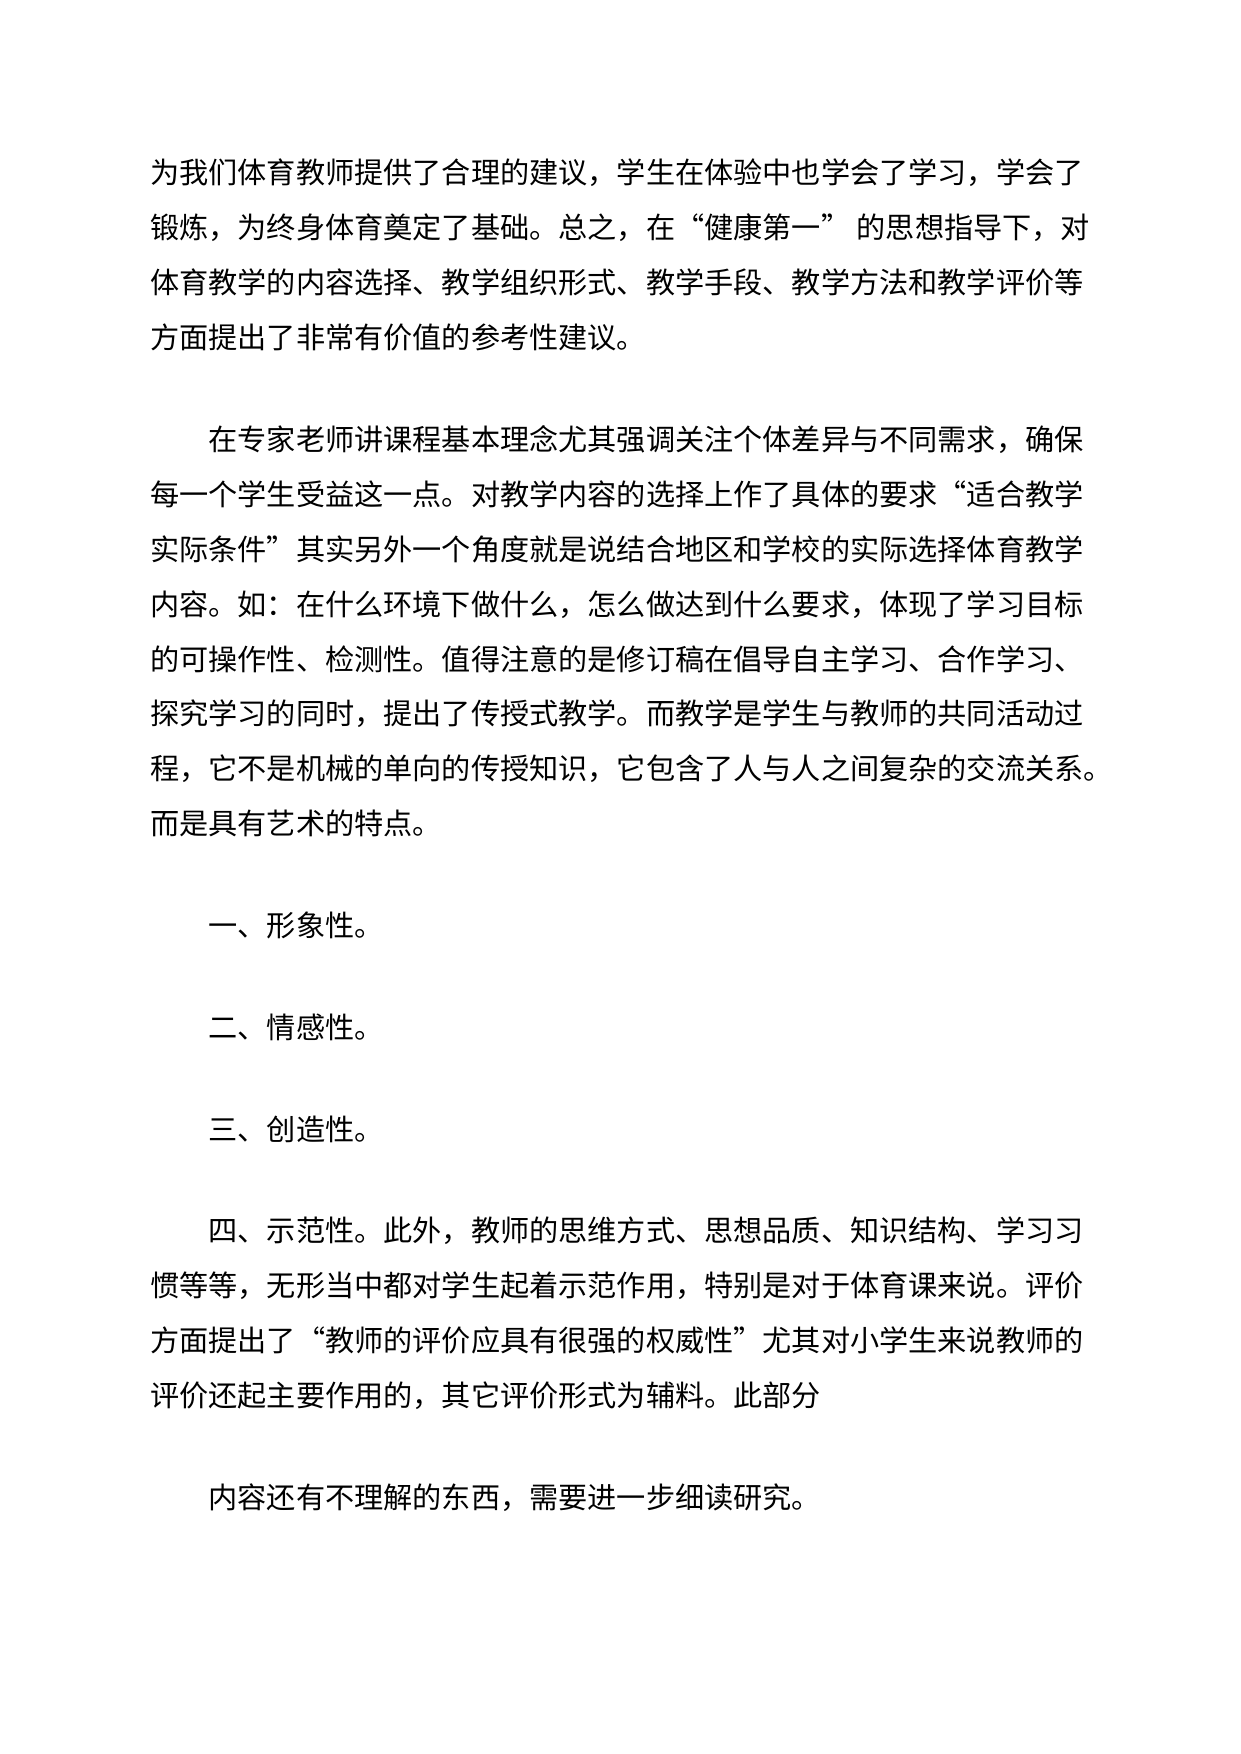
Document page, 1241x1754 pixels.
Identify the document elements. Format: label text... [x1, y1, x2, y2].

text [150, 150, 1090, 357]
text 二、情感性。 [150, 1004, 1090, 1047]
text 内容还有不理解的东西，需要进一步细读研究。 [150, 1474, 1090, 1517]
text 三、创造性。 [150, 1106, 1090, 1148]
text 在专家老师讲课程基本理念尤其强调关注个体差异与不同需求，确保每一个学生受益这一点。对教学内容的选择上作了具体的要求“适合教学实际条件”其实另外一个角度就是说结合地区和学校的实际选择体育教学内容。如：在什么环境下做什么，怎么做达到什么要求，体现了学习目标的可操作性、检测性。值得注意的是修订稿在倡导自主学习、合作学习、探究学习的同时，提出了传授式教学。而教学是学生与教师的共同活动过程，它不是机械的单向的传授知识，它包含了人与人之间复杂的交流关系。而是具有艺术的特点。 [150, 416, 1090, 843]
text 四、示范性。此外，教师的思维方式、思想品质、知识结构、学习习惯等等，无形当中都对学生起着示范作用，特别是对于体育课来说。评价方面提出了“教师的评价应具有很强的权威性”尤其对小学生来说教师的评价还起主要作用的，其它评价形式为辅料。此部分 [150, 1208, 1090, 1415]
text 一、形象性。 [150, 902, 1090, 945]
